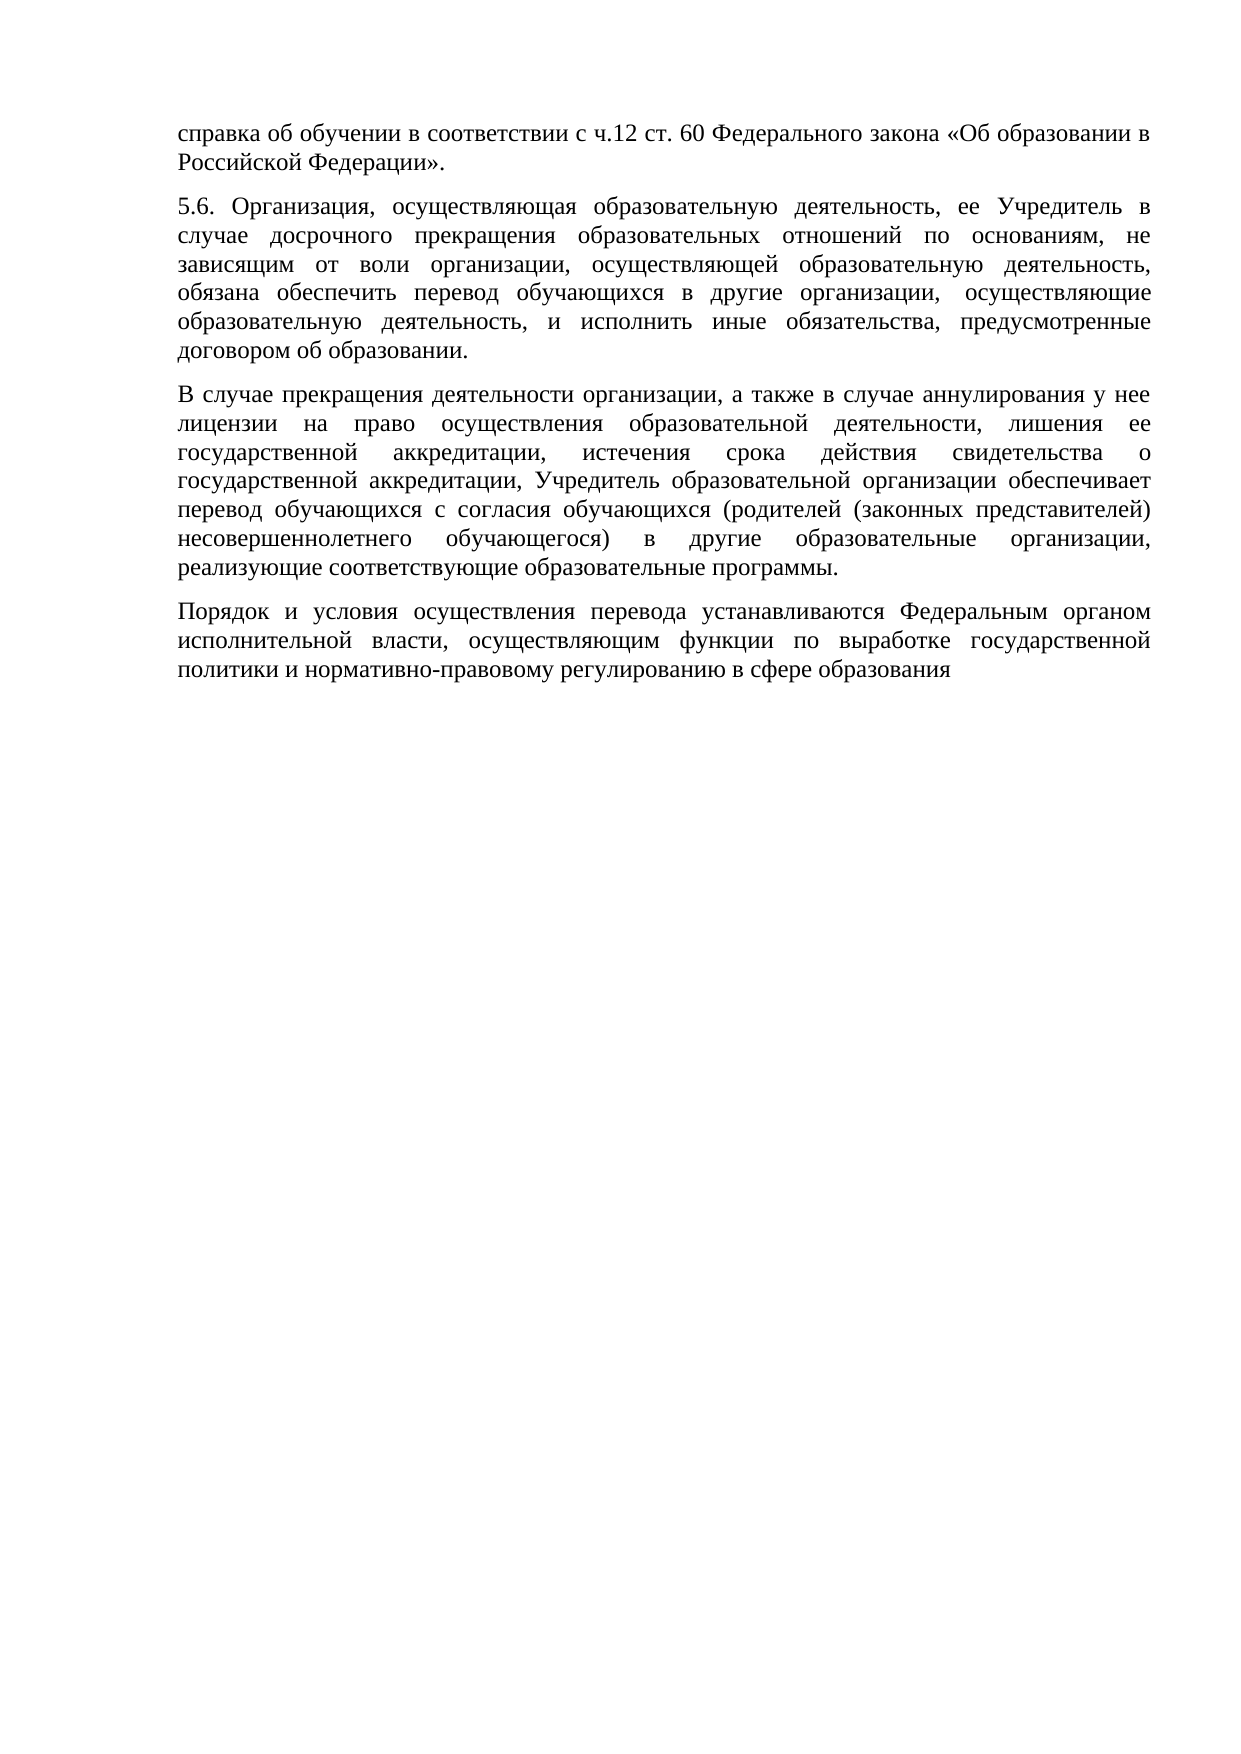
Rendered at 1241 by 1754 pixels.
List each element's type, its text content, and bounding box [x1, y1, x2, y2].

text В случае прекращения деятельности организации, а также в случае аннулирования у нее лицензии на право осуществления образовательной деятельности, лишения ее государственной аккредитации, истечения срока действия свидетельства о государственной аккредитации, Учредитель образовательной организации обеспечивает перевод обучающихся с согласия обучающихся (родителей (законных представителей) несовершеннолетнего обучающегося) в другие образовательные организации, реализующие соответствующие образовательные программы. [177, 379, 1152, 581]
text 5.6. Организация, осуществляющая образовательную деятельность, ее Учредитель в случае досрочного прекращения образовательных отношений по основаниям, не зависящим от воли организации, осуществляющей образовательную деятельность, обязана обеспечить перевод обучающихся в другие организации, осуществляющие образовательную деятельность, и исполнить иные обязательства, предусмотренные договором об образовании. [177, 191, 1152, 364]
text Порядок и условия осуществления перевода устанавливаются Федеральным органом исполнительной власти, осуществляющим функции по выработке государственной политики и нормативно-правовому регулированию в сфере образования [177, 596, 1152, 682]
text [177, 118, 1152, 176]
